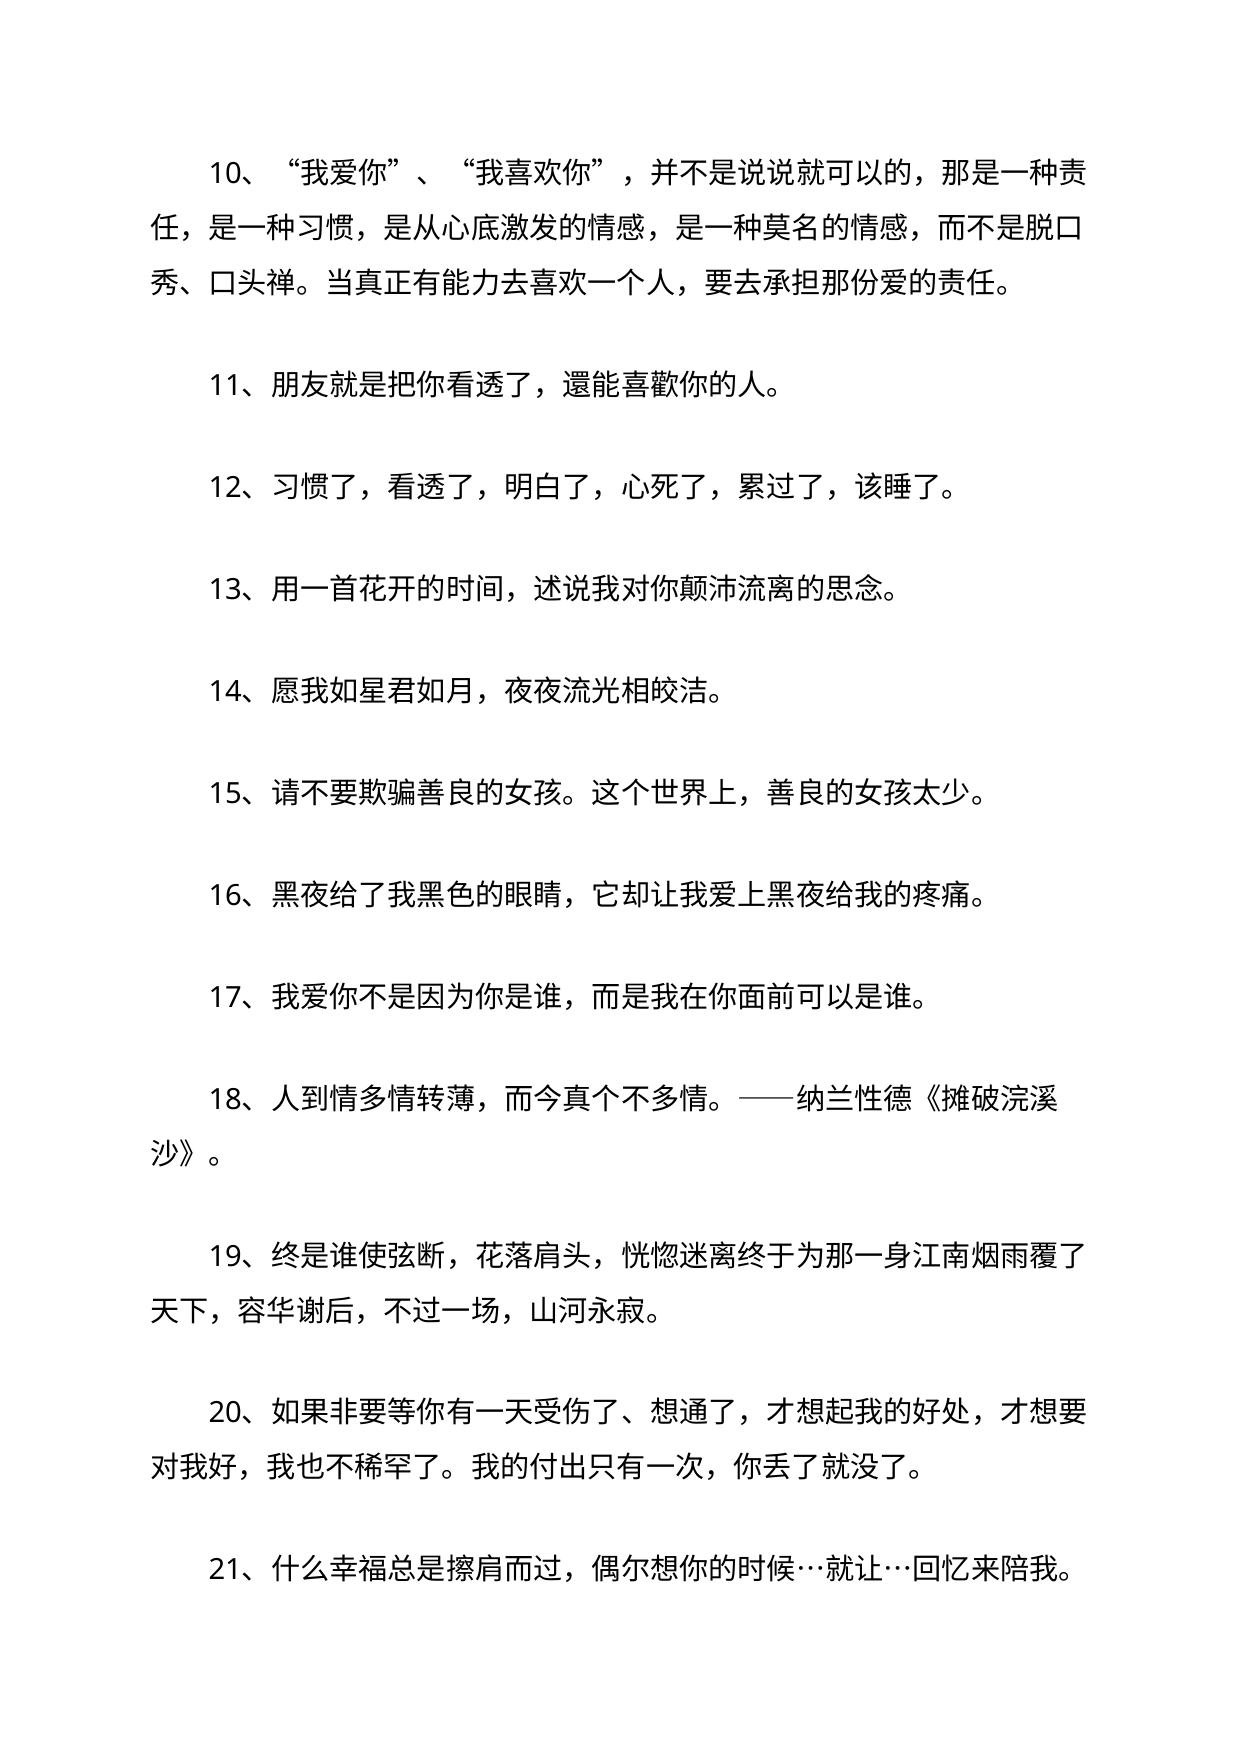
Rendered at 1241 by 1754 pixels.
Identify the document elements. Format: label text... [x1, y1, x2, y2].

text 18、人到情多情转薄，而今真个不多情。——纳兰性德《摊破浣溪沙》。 [150, 1076, 1090, 1173]
text 21、什么幸福总是擦肩而过，偶尔想你的时候…就让…回忆来陪我。 [150, 1546, 1090, 1588]
text 15、请不要欺骗善良的女孩。这个世界上，善良的女孩太少。 [150, 769, 1090, 812]
text 17、我爱你不是因为你是谁，而是我在你面前可以是谁。 [150, 973, 1090, 1016]
text 10、“我爱你”、“我喜欢你”，并不是说说就可以的，那是一种责任，是一种习惯，是从心底激发的情感，是一种莫名的情感，而不是脱口秀、口头禅。当真正有能力去喜欢一个人，要去承担那份爱的责任。 [150, 150, 1090, 302]
text 12、习惯了，看透了，明白了，心死了，累过了，该睡了。 [150, 464, 1090, 506]
text 16、黑夜给了我黑色的眼睛，它却让我爱上黑夜给我的疼痛。 [150, 872, 1090, 914]
text 19、终是谁使弦断，花落肩头，恍惚迷离终于为那一身江南烟雨覆了天下，容华谢后，不过一场，山河永寂。 [150, 1232, 1090, 1329]
text 13、用一首花开的时间，述说我对你颠沛流离的思念。 [150, 566, 1090, 608]
text 11、朋友就是把你看透了，還能喜歡你的人。 [150, 362, 1090, 404]
text 20、如果非要等你有一天受伤了、想通了，才想起我的好处，才想要对我好，我也不稀罕了。我的付出只有一次，你丢了就没了。 [150, 1389, 1090, 1486]
text 14、愿我如星君如月，夜夜流光相皎洁。 [150, 668, 1090, 710]
